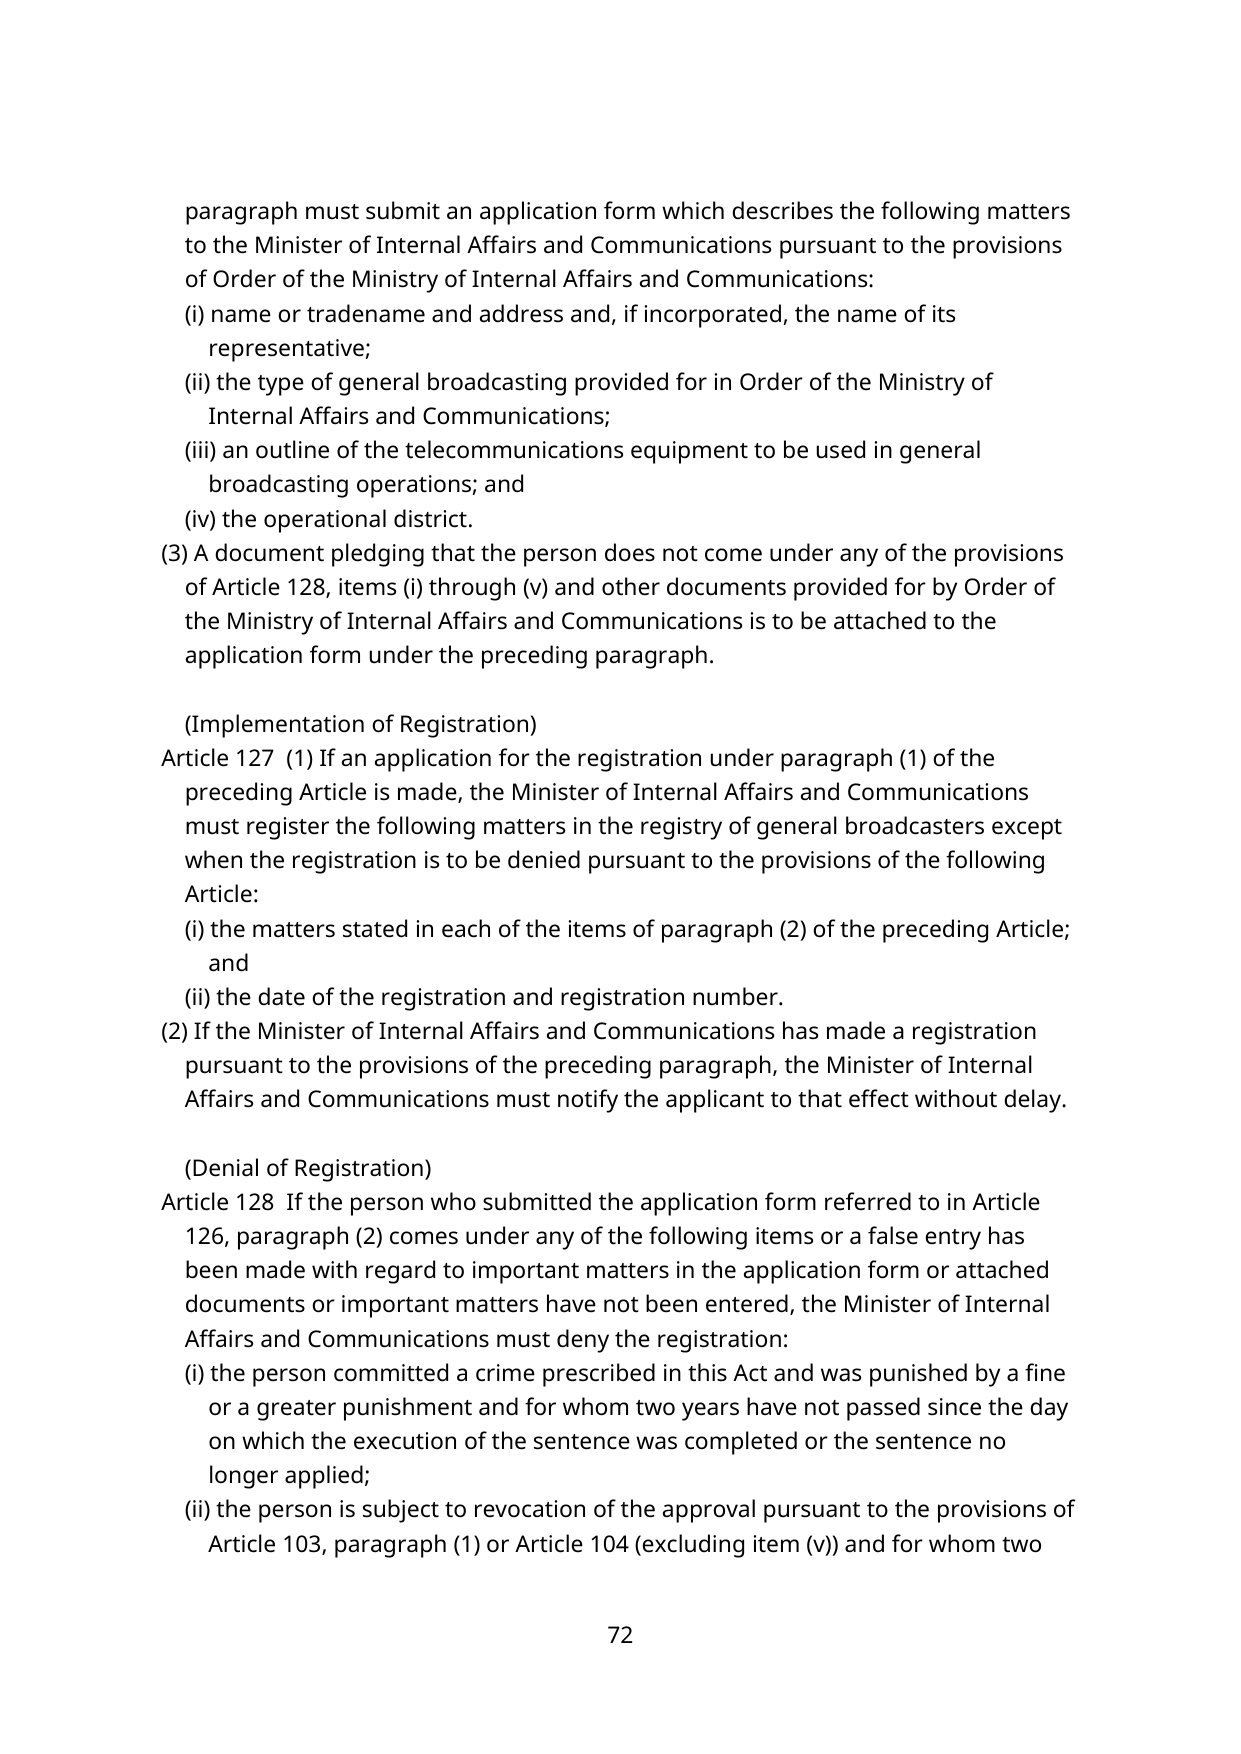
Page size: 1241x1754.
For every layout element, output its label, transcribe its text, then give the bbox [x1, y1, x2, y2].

text (iv) the operational district. [184, 501, 1079, 535]
text (ii) the date of the registration and registration number. [184, 979, 1079, 1014]
text (iii) an outline of the telecommunications equipment to be used in general broadcasting operations; and [184, 433, 1079, 501]
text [161, 194, 1079, 296]
text Article 128 If the person who submitted the application form referred to in Article 126, paragraph (2) comes under any of the following items or a false entry has been made with regard to important matters in the application form or attached documents or important matters have not been entered, the Minister of Internal Affairs and Communications must deny the registration: [161, 1184, 1079, 1355]
text (i) name or tradename and address and, if incorporated, the name of its representative; [184, 296, 1079, 364]
text (Denial of Registration) [184, 1150, 1079, 1184]
text (i) the matters stated in each of the items of paragraph (2) of the preceding Article; and [184, 911, 1079, 979]
text (3) A document pledging that the person does not come under any of the provisions of Article 128, items (i) through (v) and other documents provided for by Order of the Ministry of Internal Affairs and Communications is to be attached to the application form under the preceding paragraph. [161, 535, 1079, 672]
text (Implementation of Registration) [184, 706, 1079, 740]
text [184, 1492, 1079, 1560]
text Article 127 (1) If an application for the registration under paragraph (1) of the preceding Article is made, the Minister of Internal Affairs and Communications must register the following matters in the registry of general broadcasters except when the registration is to be denied pursuant to the provisions of the following Article: [161, 740, 1079, 911]
text (2) If the Minister of Internal Affairs and Communications has made a registration pursuant to the provisions of the preceding paragraph, the Minister of Internal Affairs and Communications must notify the applicant to that effect without delay. [161, 1014, 1079, 1116]
text (i) the person committed a crime prescribed in this Act and was punished by a fine or a greater punishment and for whom two years have not passed since the day on which the execution of the sentence was completed or the sentence no longer applied; [184, 1355, 1079, 1492]
text (ii) the type of general broadcasting provided for in Order of the Ministry of Internal Affairs and Communications; [184, 364, 1079, 433]
